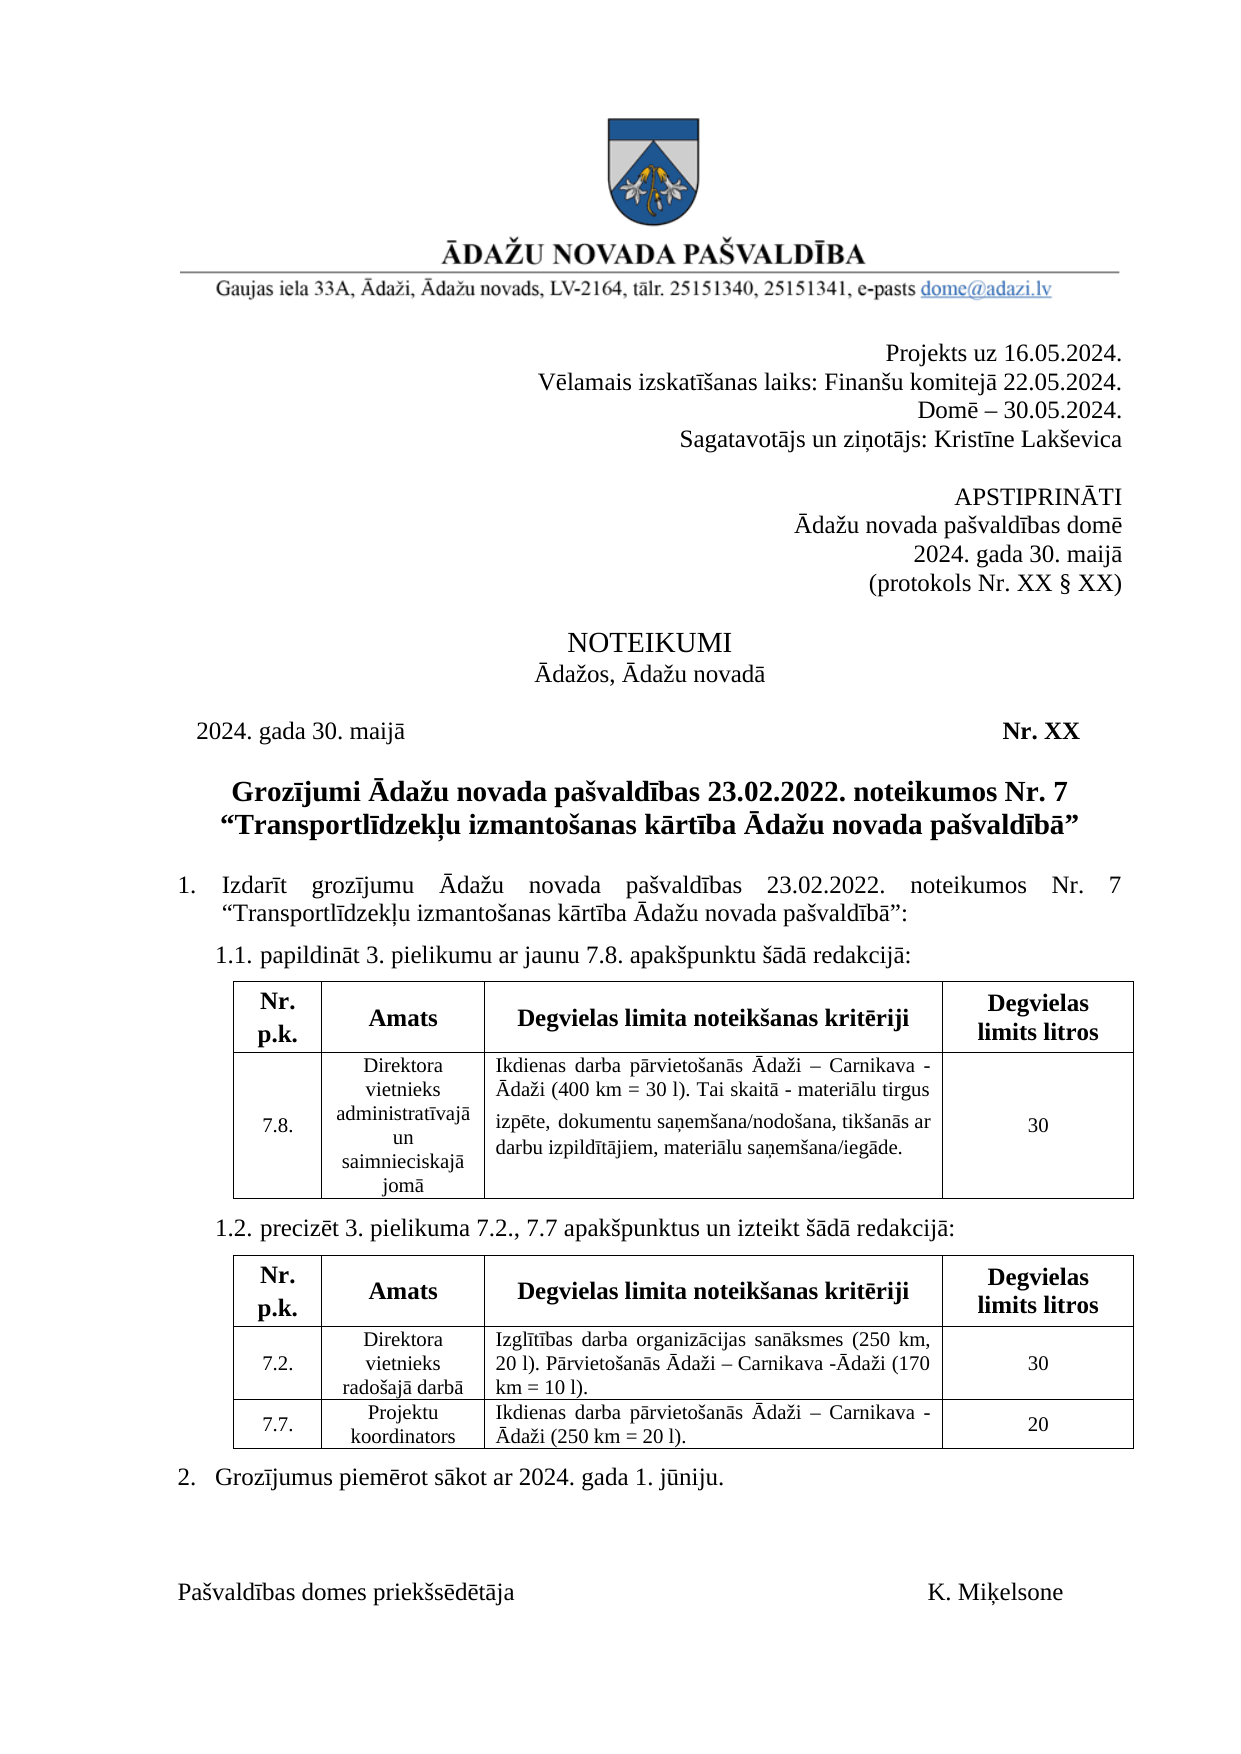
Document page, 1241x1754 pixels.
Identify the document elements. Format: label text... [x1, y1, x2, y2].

text Projekts uz 16.05.2024. [177, 338, 1122, 367]
table_header Nr. p.k. [234, 1256, 321, 1326]
table_cell 30 [943, 1053, 1133, 1197]
text NOTEIKUMI [177, 625, 1122, 659]
text Grozījumi Ādažu novada pašvaldības 23.02.2022. noteikumos Nr. 7 “Transportlīdzekļu izmantošanas kārtība Ādažu novada pašvaldībā” [177, 774, 1122, 841]
table_cell 7.8. [234, 1053, 321, 1197]
text APSTIPRINĀTI [177, 482, 1122, 510]
table_cell Projektu koordinators [322, 1400, 484, 1448]
table_header Amats [322, 1256, 484, 1326]
list Izdarīt grozījumu Ādažu novada pašvaldības 23.02.2022. noteikumos Nr. 7 “Transportlīdzekļu izmantošanas kārtība Ādažu novada pašvaldībā”: [177, 870, 1122, 927]
table_cell 7.7. [234, 1400, 321, 1448]
table_header Degvielas limita noteikšanas kritēriji [485, 1256, 942, 1326]
table_header Amats [322, 982, 484, 1052]
table_cell Direktora vietnieks administratīvajā un saimnieciskajā jomā [322, 1053, 484, 1197]
text (protokols Nr. XX § XX) [177, 568, 1122, 597]
list papildināt 3. pielikumu ar jaunu 7.8. apakšpunktu šādā redakcijā: [215, 940, 1122, 968]
list Grozījumus piemērot sākot ar 2024. gada 1. jūniju. [177, 1462, 1122, 1490]
list precizēt 3. pielikuma 7.2., 7.7 apakšpunktus un izteikt šādā redakcijā: [215, 1213, 1122, 1242]
text 2024. gada 30. maijā Nr. XX [196, 716, 1122, 745]
table_cell 30 [943, 1327, 1133, 1399]
table_cell Ikdienas darba pārvietošanās Ādaži – Carnikava -Ādaži (250 km = 20 l). [485, 1400, 942, 1448]
text Sagatavotājs un ziņotājs: Kristīne Lakševica [177, 424, 1122, 453]
text Pašvaldības domes priekšsēdētāja K. Miķelsone [177, 1577, 1122, 1605]
table_header Degvielas limita noteikšanas kritēriji [485, 982, 942, 1052]
text Domē – 30.05.2024. [177, 395, 1122, 424]
table_header Degvielas limits litros [943, 982, 1133, 1052]
table_cell 20 [943, 1400, 1133, 1448]
table_cell Direktora vietnieks radošajā darbā [322, 1327, 484, 1399]
text 2024. gada 30. maijā [177, 539, 1122, 568]
table_cell 7.2. [234, 1327, 321, 1399]
table_cell Ikdienas darba pārvietošanās Ādaži – Carnikava -Ādaži (400 km = 30 l). Tai skaitā - materiālu tirgus izpēte, dokumentu saņemšana/nodošana, tikšanās ar darbu izpildītājiem, materiālu saņemšana/iegāde. [485, 1053, 942, 1197]
text Ādažu novada pašvaldības domē [177, 510, 1122, 539]
table_header Nr. p.k. [234, 982, 321, 1052]
table_cell Izglītības darba organizācijas sanāksmes (250 km, 20 l). Pārvietošanās Ādaži – Carnikava -Ādaži (170 km = 10 l). [485, 1327, 942, 1399]
text Vēlamais izskatīšanas laiks: Finanšu komitejā 22.05.2024. [177, 367, 1122, 395]
text Ādažos, Ādažu novadā [177, 659, 1122, 688]
picture [180, 118, 1120, 309]
table_header Degvielas limits litros [943, 1256, 1133, 1326]
